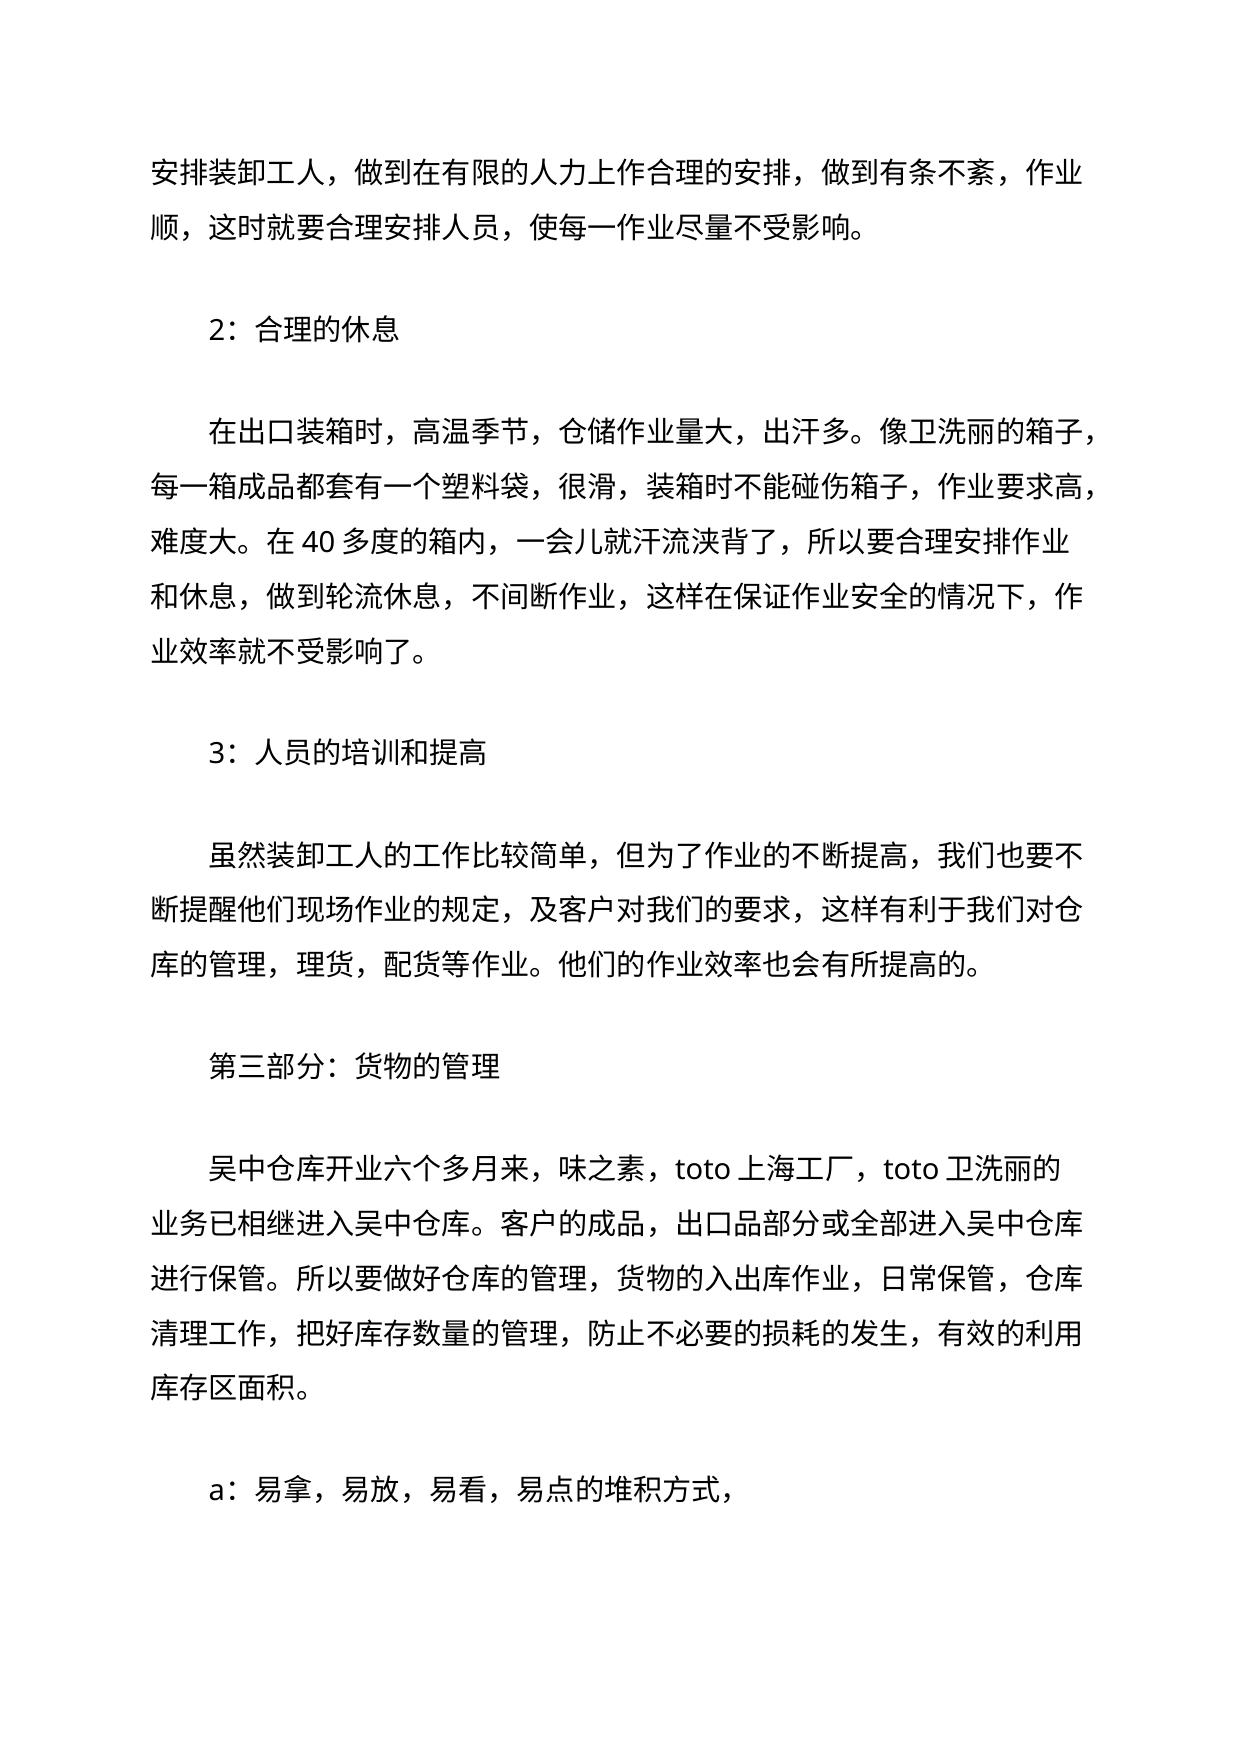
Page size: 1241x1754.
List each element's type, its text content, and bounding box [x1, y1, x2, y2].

text 3：人员的培训和提高 [150, 730, 1090, 772]
text 虽然装卸工人的工作比较简单，但为了作业的不断提高，我们也要不断提醒他们现场作业的规定，及客户对我们的要求，这样有利于我们对仓库的管理，理货，配货等作业。他们的作业效率也会有所提高的。 [150, 832, 1090, 984]
text 第三部分：货物的管理 [150, 1044, 1090, 1086]
text 吴中仓库开业六个多月来，味之素，toto上海工厂，toto卫洗丽的业务已相继进入吴中仓库。客户的成品，出口品部分或全部进入吴中仓库进行保管。所以要做好仓库的管理，货物的入出库作业，日常保管，仓库清理工作，把好库存数量的管理，防止不必要的损耗的发生，有效的利用库存区面积。 [150, 1145, 1090, 1407]
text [150, 150, 1090, 247]
text 在出口装箱时，高温季节，仓储作业量大，出汗多。像卫洗丽的箱子，每一箱成品都套有一个塑料袋，很滑，装箱时不能碰伤箱子，作业要求高，难度大。在40多度的箱内，一会儿就汗流浃背了，所以要合理安排作业和休息，做到轮流休息，不间断作业，这样在保证作业安全的情况下，作业效率就不受影响了。 [150, 409, 1090, 671]
text a：易拿，易放，易看，易点的堆积方式， [150, 1467, 1090, 1509]
text 2：合理的休息 [150, 307, 1090, 349]
